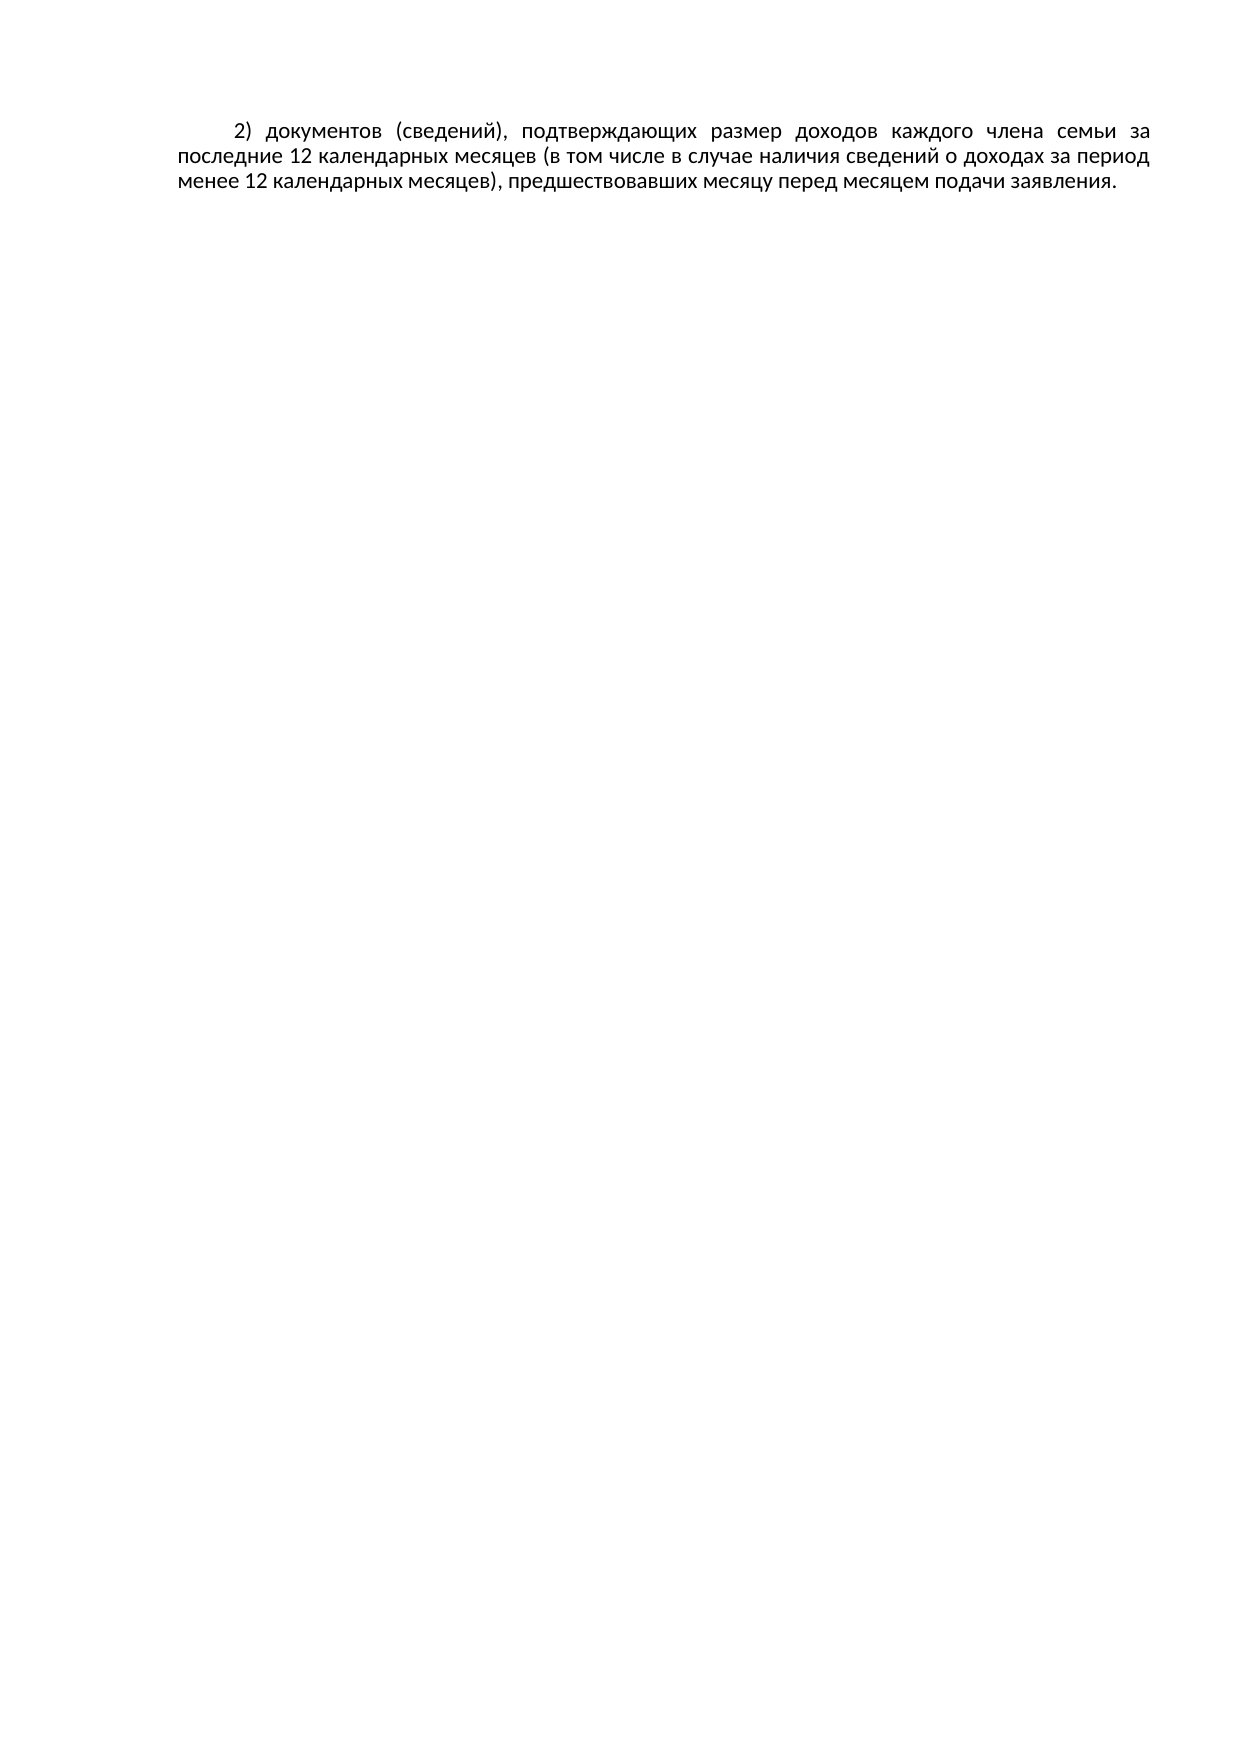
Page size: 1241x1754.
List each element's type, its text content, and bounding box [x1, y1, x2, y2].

text 2) документов (сведений), подтверждающих размер доходов каждого члена семьи за последние 12 календарных месяцев (в том числе в случае наличия сведений о доходах за период менее 12 календарных месяцев), предшествовавших месяцу перед месяцем подачи заявления. [177, 118, 1152, 194]
